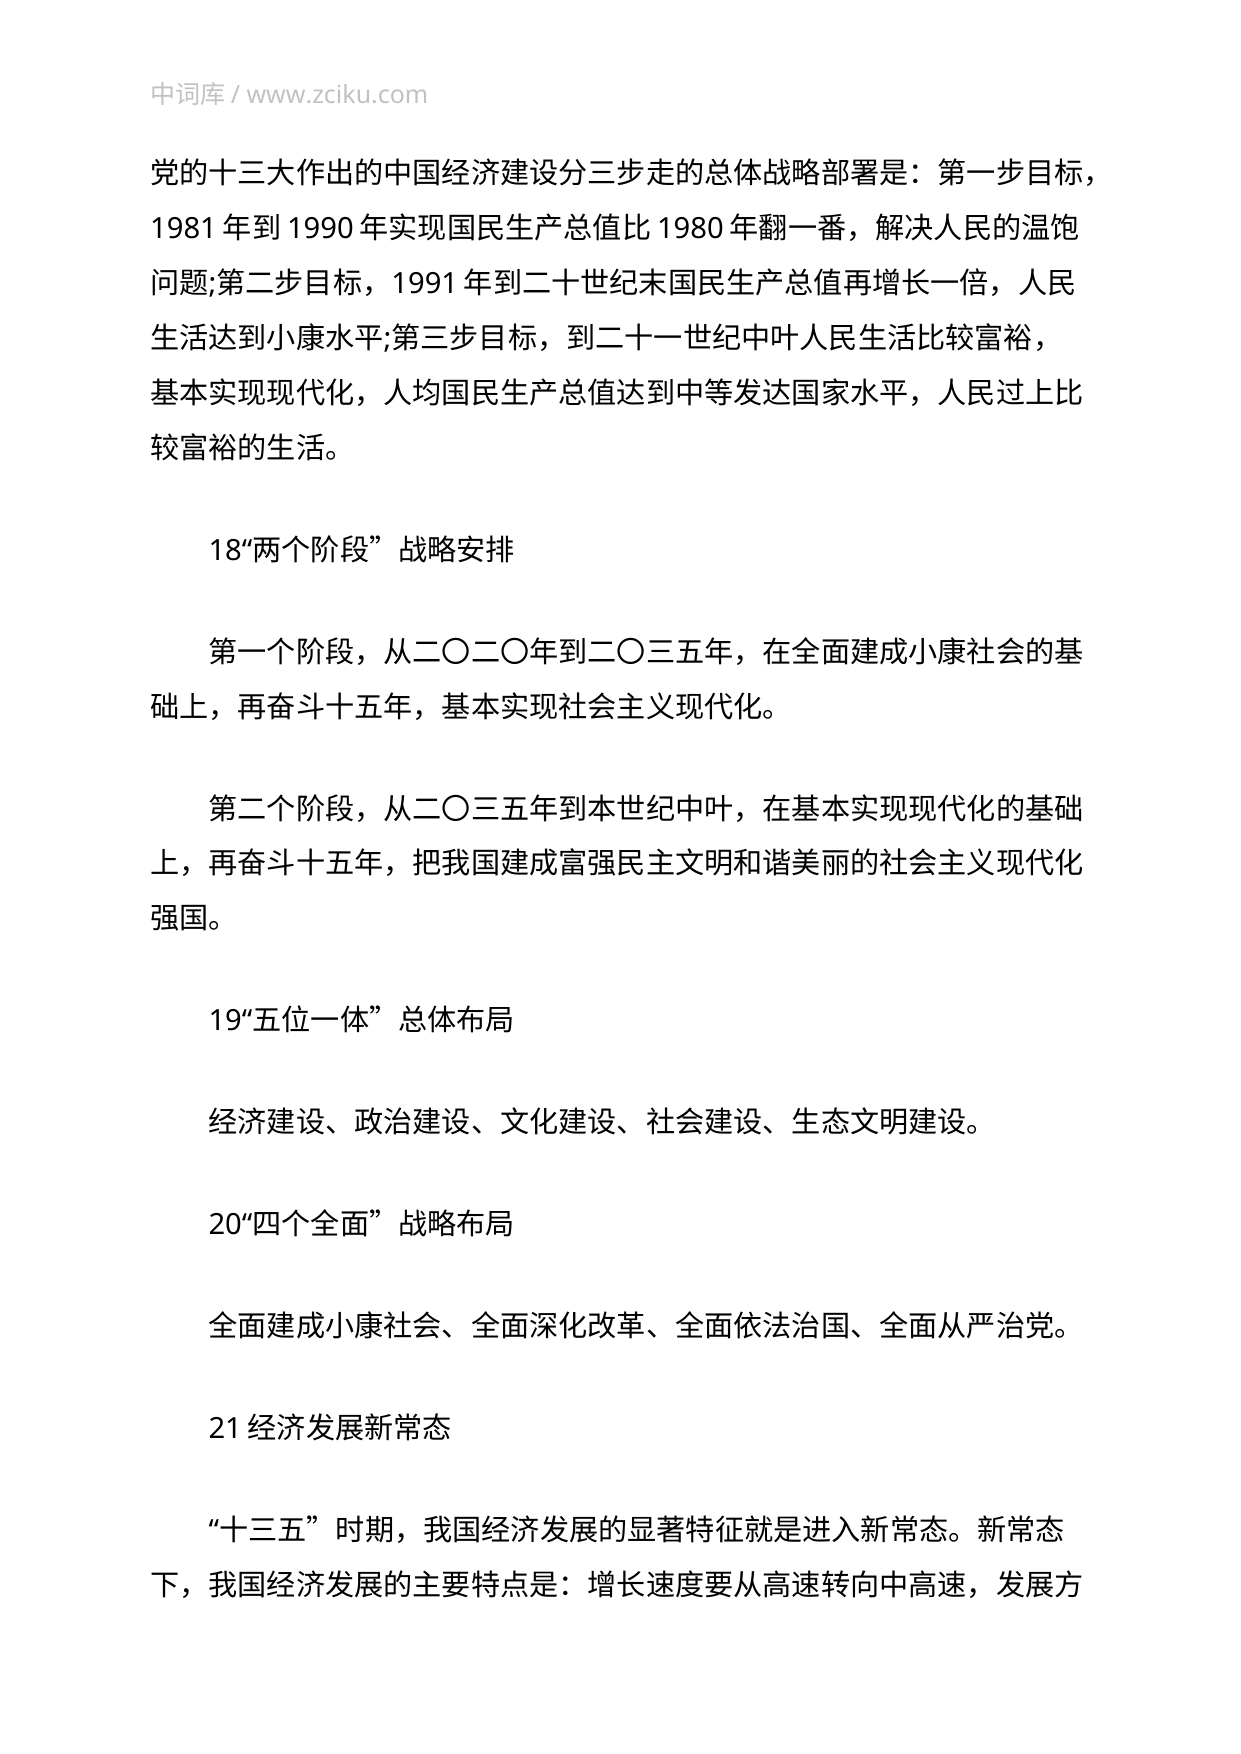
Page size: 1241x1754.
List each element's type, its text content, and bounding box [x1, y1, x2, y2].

text 经济建设、政治建设、文化建设、社会建设、生态文明建设。 [150, 1099, 1090, 1141]
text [150, 150, 1090, 467]
text 第二个阶段，从二〇三五年到本世纪中叶，在基本实现现代化的基础上，再奋斗十五年，把我国建成富强民主文明和谐美丽的社会主义现代化强国。 [150, 785, 1090, 937]
text 18“两个阶段”战略安排 [150, 527, 1090, 569]
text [150, 1506, 1090, 1603]
text 20“四个全面”战略布局 [150, 1201, 1090, 1243]
text 19“五位一体”总体布局 [150, 997, 1090, 1039]
text 21经济发展新常态 [150, 1404, 1090, 1447]
text 全面建成小康社会、全面深化改革、全面依法治国、全面从严治党。 [150, 1302, 1090, 1345]
text 第一个阶段，从二〇二〇年到二〇三五年，在全面建成小康社会的基础上，再奋斗十五年，基本实现社会主义现代化。 [150, 628, 1090, 726]
